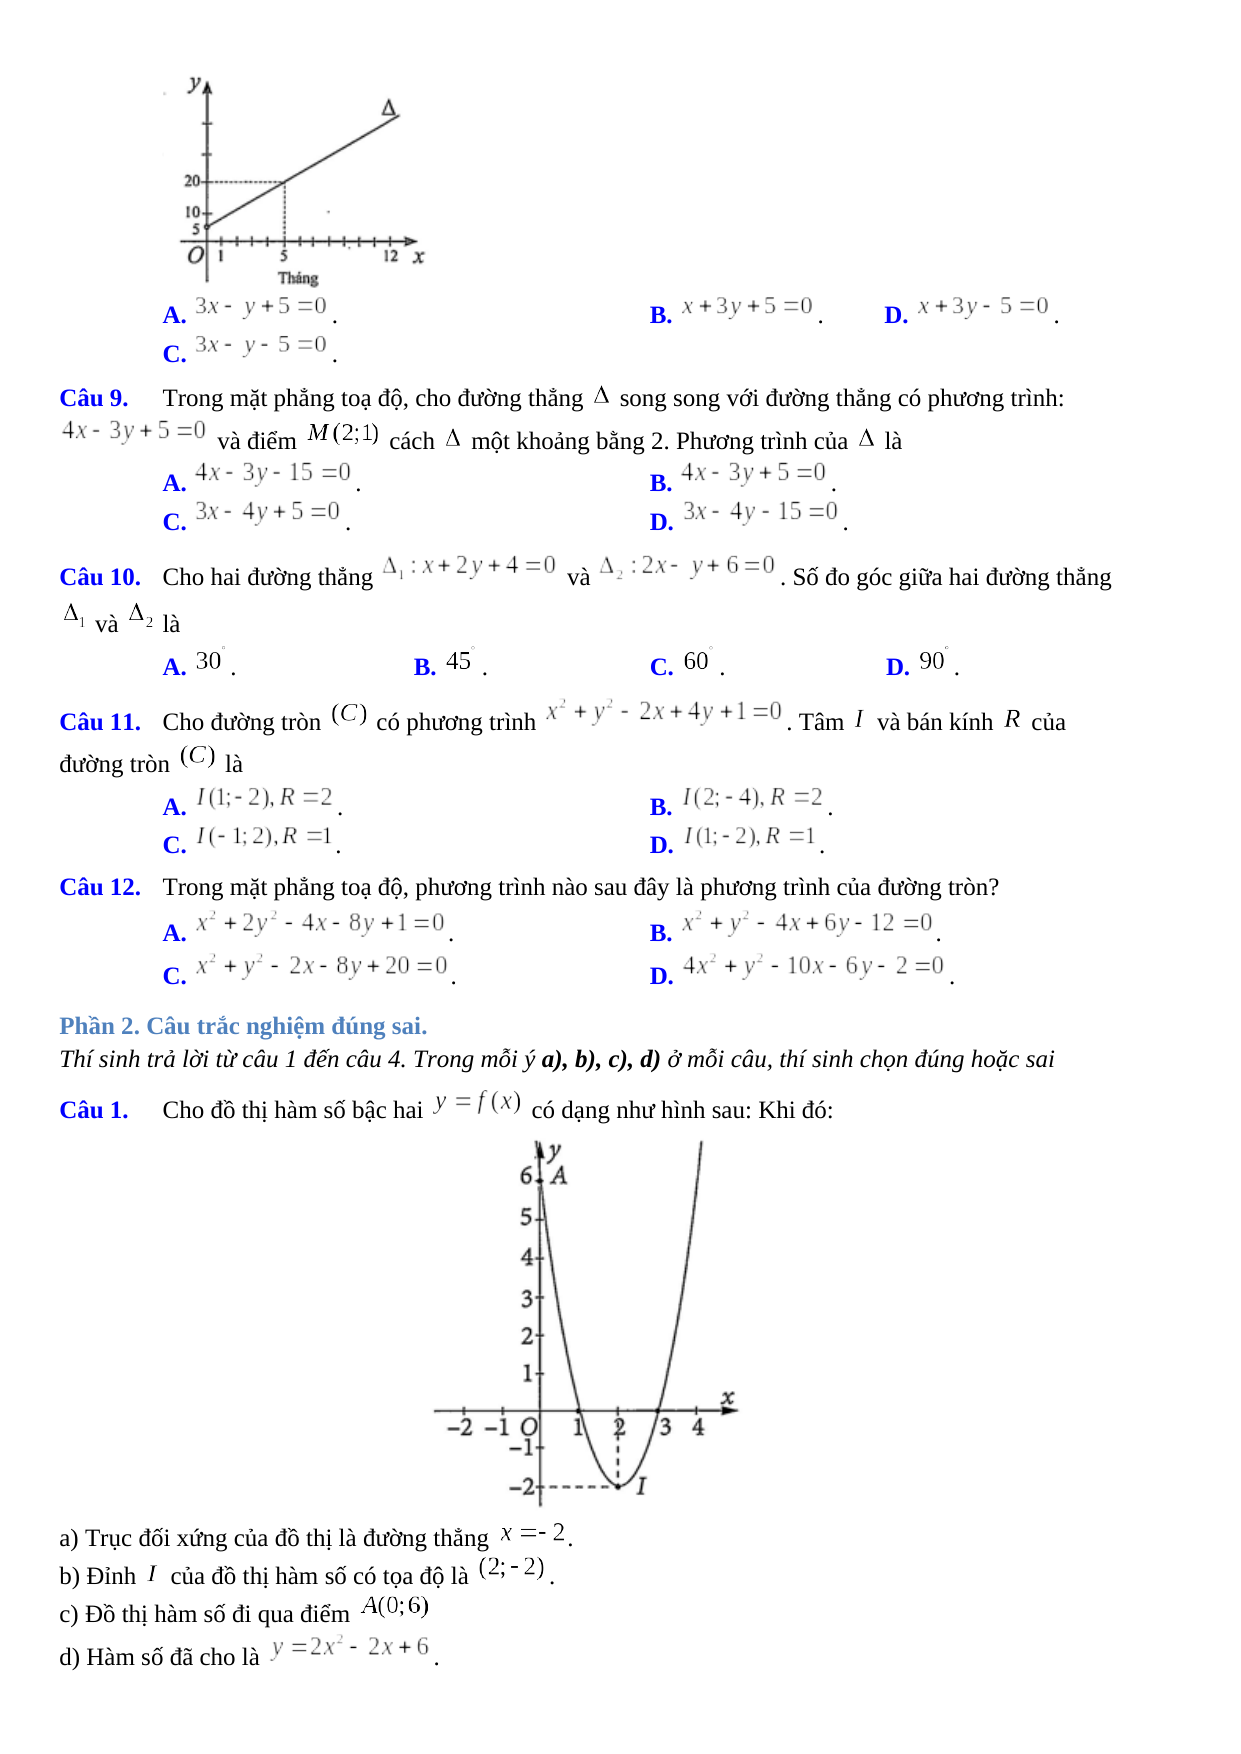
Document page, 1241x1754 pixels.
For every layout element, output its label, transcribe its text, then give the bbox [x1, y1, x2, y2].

list Trong mặt phẳng toạ độ, phương trình nào sau đây là phương trình của đường tròn? [59, 872, 1122, 900]
text c) Đồ thị hàm số đi qua điểm [59, 1590, 1122, 1628]
text C. . [162, 329, 1122, 367]
text A. . B. . [162, 782, 1122, 821]
picture [389, 1127, 793, 1517]
subtitle Phần 2. Câu trắc nghiệm đúng sai. [59, 1011, 1122, 1039]
list Cho đường tròn có phương trình . Tâm và bán kính của đường tròn là [59, 693, 1122, 778]
text C. . D. . [162, 821, 1122, 859]
list Cho đồ thị hàm số bậc hai có dạng như hình sau: Khi đó: [59, 1085, 1122, 1123]
text A. . B. . D. . [162, 291, 1122, 329]
text A. . B. . C. . D. . [162, 642, 1122, 680]
text A. . B. . [162, 904, 1122, 947]
text Thí sinh trả lời từ câu 1 đến câu 4. Trong mỗi ý a), b), c), d) ở mỗi câu, thí sinh chọn đúng hoặc sai [59, 1044, 1122, 1073]
text b) Đỉnh của đồ thị hàm số có tọa độ là . [59, 1552, 1122, 1590]
list Cho hai đường thẳng và . Số đo góc giữa hai đường thẳng và là [59, 548, 1122, 638]
text A. . B. . [162, 459, 1122, 497]
text C. . D. . [162, 947, 1122, 990]
text a) Trục đối xứng của đồ thị là đường thẳng . [59, 1517, 1122, 1552]
list Trong mặt phẳng toạ độ, cho đường thẳng song song với đường thẳng có phương trình: và điểm cách một khoảng bằng 2. Phương trình của là [59, 380, 1122, 455]
text C. . D. . [162, 497, 1122, 536]
text d) Hàm số đã cho là . [59, 1628, 1122, 1671]
picture [162, 64, 453, 291]
